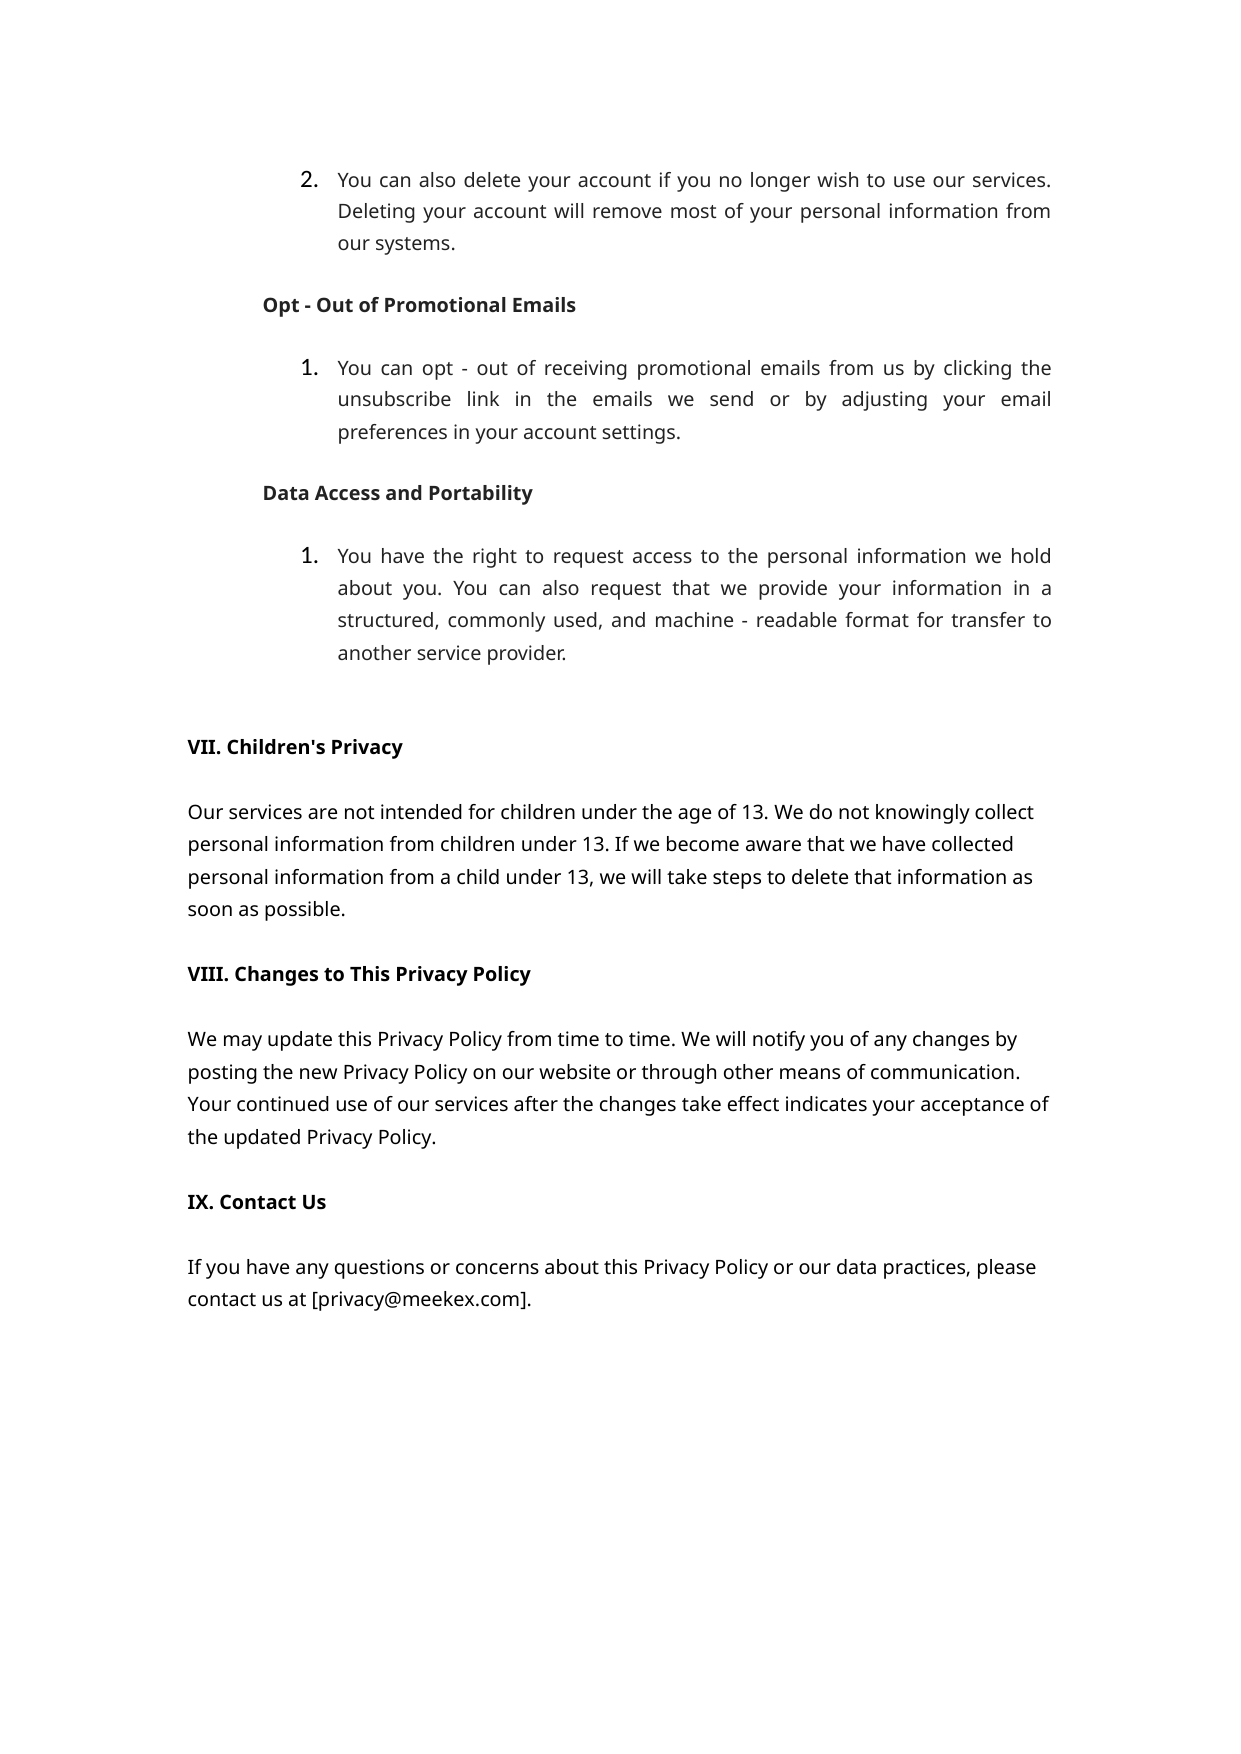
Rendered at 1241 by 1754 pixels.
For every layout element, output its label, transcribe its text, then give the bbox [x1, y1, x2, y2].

text Our services are not intended for children under the age of 13. We do not knowingly collect personal information from children under 13. If we become aware that we have collected personal information from a child under 13, we will take steps to delete that information as soon as possible. [187, 795, 1053, 925]
list You have the right to request access to the personal information we hold about you. You can also request that we provide your information in a structured, commonly used, and machine - readable format for transfer to another service provider. [300, 539, 1053, 669]
text We may update this Privacy Policy from time to time. We will notify you of any changes by posting the new Privacy Policy on our website or through other means of communication. Your continued use of our services after the changes take effect indicates your acceptance of the updated Privacy Policy. [187, 1023, 1053, 1153]
text VII. Children's Privacy [187, 730, 1053, 763]
text If you have any questions or concerns about this Privacy Policy or our data practices, please contact us at [privacy@meekex.com]. [187, 1250, 1053, 1315]
list You can opt - out of receiving promotional emails from us by clicking the unsubscribe link in the emails we send or by adjusting your email preferences in your account settings. [300, 350, 1053, 448]
text Opt - Out of Promotional Emails [262, 289, 1053, 321]
text Data Access and Portability [262, 477, 1053, 509]
text IX. Contact Us [187, 1185, 1053, 1218]
text VIII. Changes to This Privacy Policy [187, 958, 1053, 990]
list You can also delete your account if you no longer wish to use our services. Deleting your account will remove most of your personal information from our systems. [300, 162, 1053, 259]
